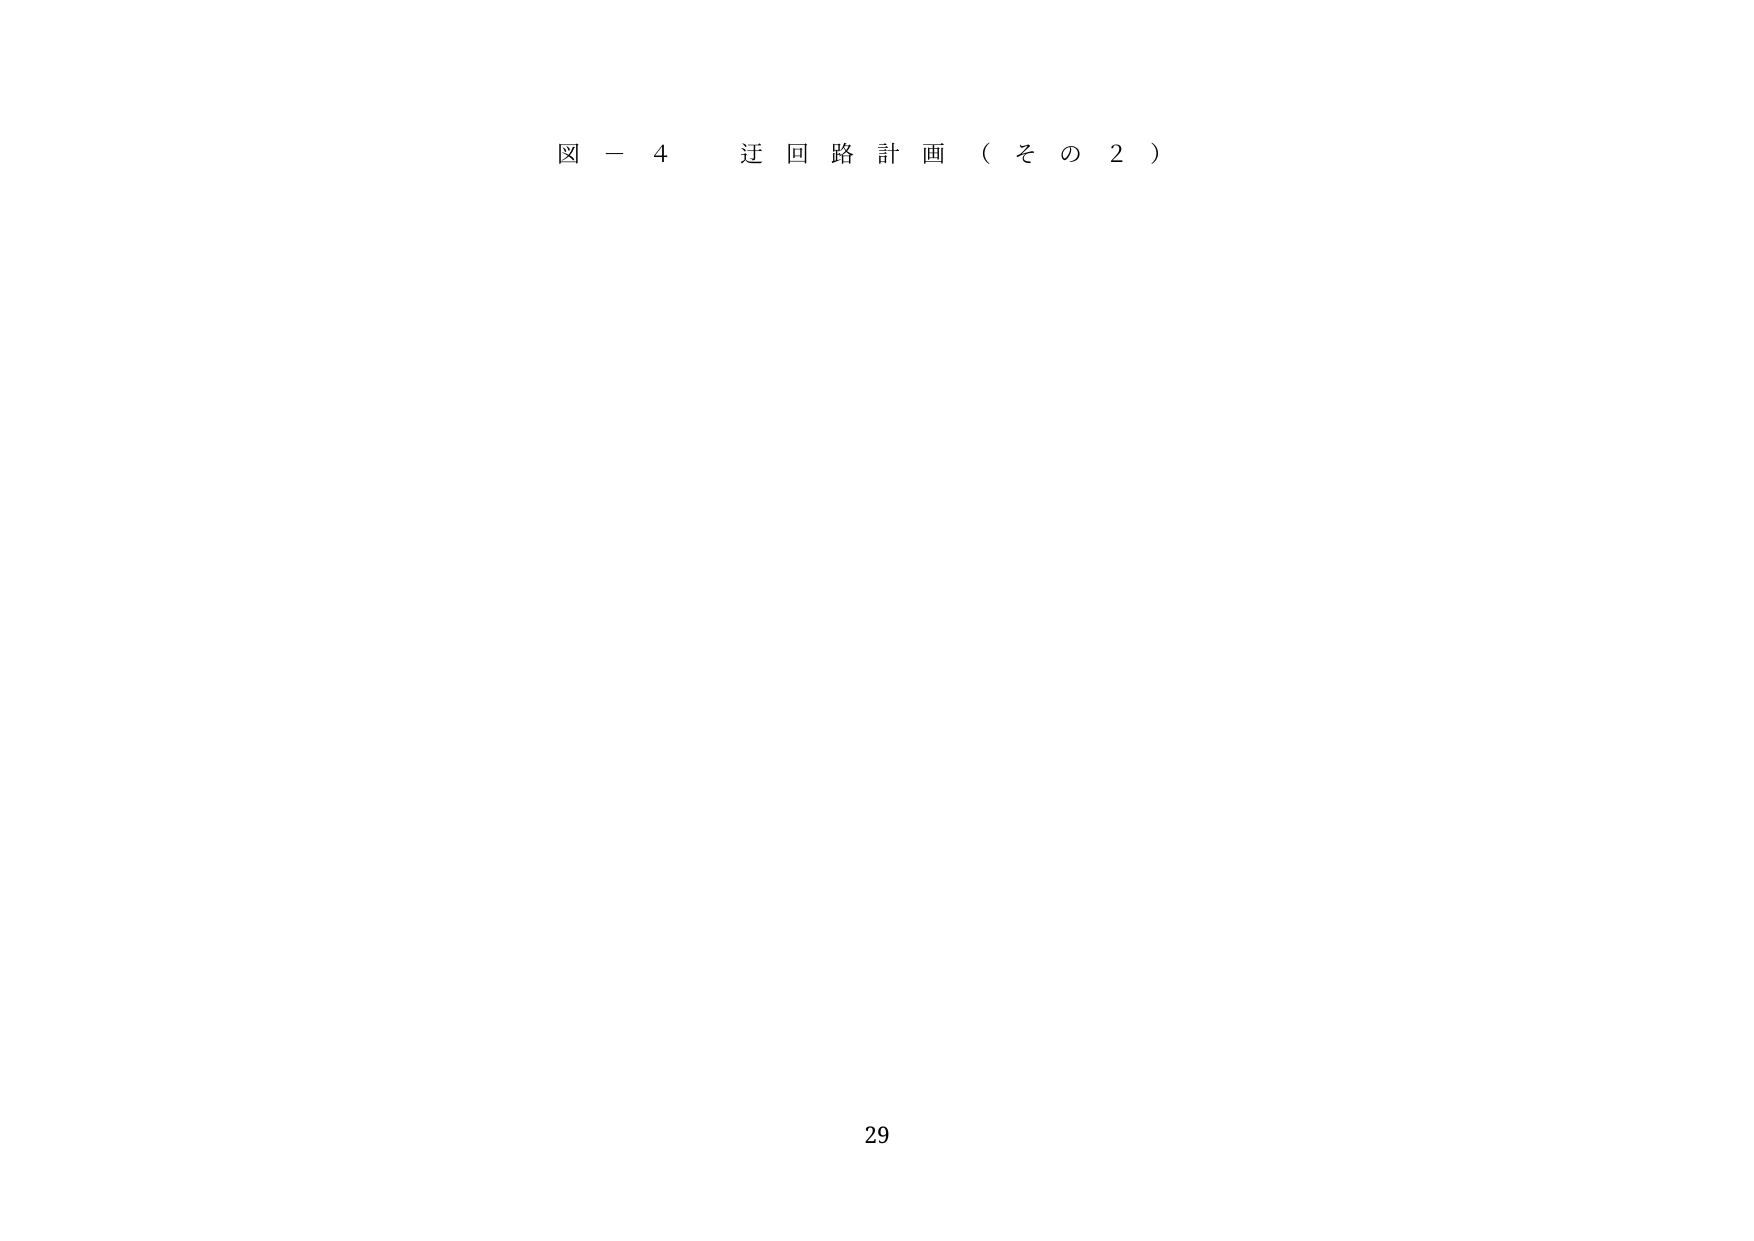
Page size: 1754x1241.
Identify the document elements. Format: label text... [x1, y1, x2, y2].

text 図－４ 迂回路計画（その２） [124, 133, 1630, 171]
